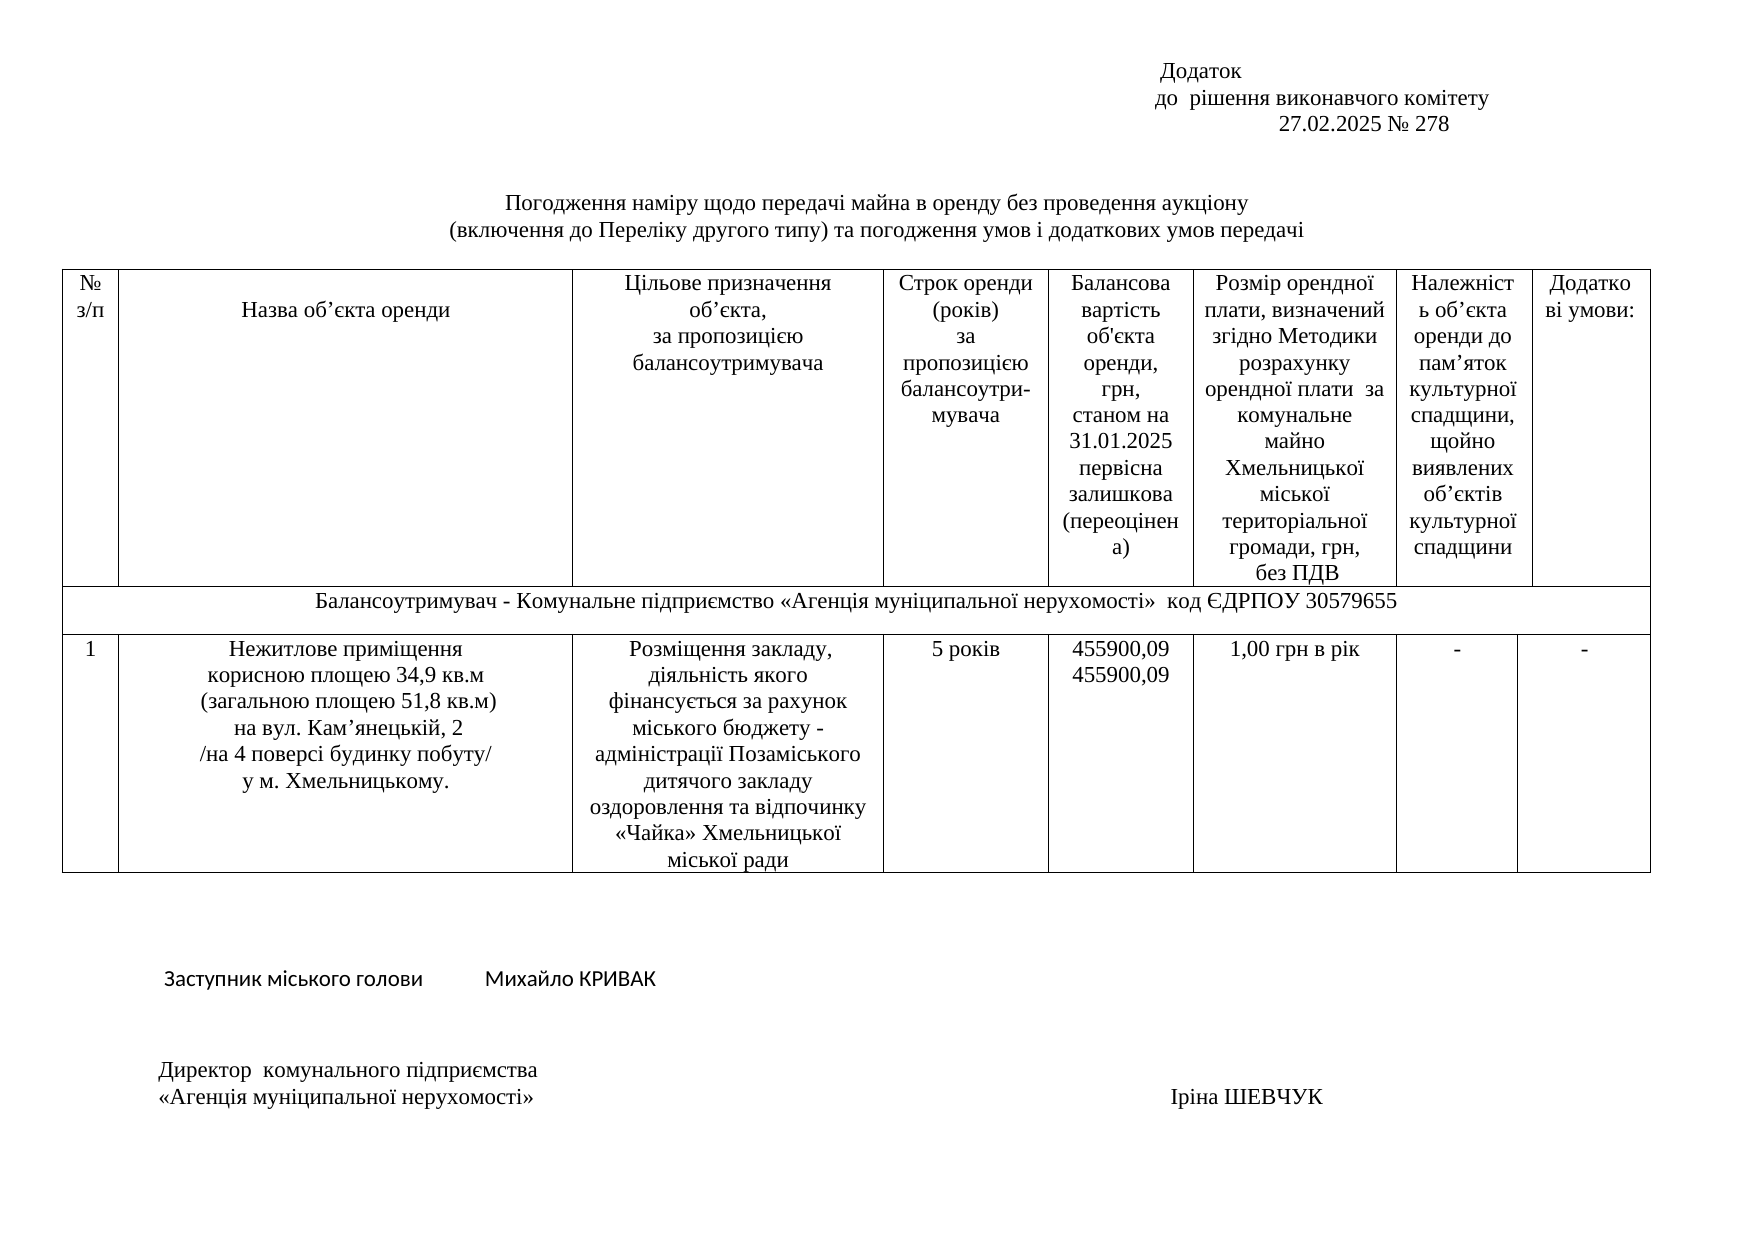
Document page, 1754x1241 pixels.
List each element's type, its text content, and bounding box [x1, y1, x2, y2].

table_header № з/п [63, 270, 118, 586]
table_cell - [1518, 635, 1650, 872]
text (включення до Переліку другого типу) та погодження умов і додаткових умов передачі [118, 216, 1636, 242]
table_header Належність об’єкта оренди до пам’яток культурної спадщини, щойно виявлених об’єктів культурної спадщини [1397, 270, 1532, 586]
table_cell - [1397, 635, 1517, 872]
table_header Балансова вартість об'єкта оренди, грн, станом на 31.01.2025 первісна залишкова (переоцінена) [1049, 270, 1193, 586]
table_header Додаткові умови: [1533, 270, 1650, 586]
text Директор комунального підприємства [118, 1056, 1636, 1083]
table_header Розмір орендної плати, визначений згідно Методики розрахунку орендної плати за комунальне майно Хмельницької міської територіальної громади, грн, без ПДВ [1194, 270, 1396, 586]
table_cell Розміщення закладу, діяльність якого фінансується за рахунок міського бюджету - адміністрації Позаміського дитячого закладу оздоровлення та відпочинку «Чайка» Хмельницької міської ради [573, 635, 883, 872]
text Додаток [118, 58, 1636, 84]
text до рішення виконавчого комітету [118, 84, 1636, 110]
table_cell 5 років [884, 635, 1048, 872]
table_cell 455900,09 455900,09 [1049, 635, 1193, 872]
table_header Назва об’єкта оренди [119, 270, 572, 586]
table_header Цільове призначення об’єкта, за пропозицією балансоутримувача [573, 270, 883, 586]
text «Агенція муніципальної нерухомості» Іріна ШЕВЧУК [118, 1083, 1636, 1109]
table_cell Балансоутримувач - Комунальне підприємство «Агенція муніципальної нерухомості» код ЄДРПОУ 30579655 [63, 587, 1650, 634]
text 27.02.2025 № 278 [118, 110, 1636, 137]
text Погодження наміру щодо передачі майна в оренду без проведення аукціону [118, 189, 1636, 216]
table_cell 1 [63, 635, 118, 872]
text Заступник міського голови Михайло КРИВАК [118, 964, 1636, 992]
table_cell 1,00 грн в рік [1194, 635, 1396, 872]
table_cell Нежитлове приміщення корисною площею 34,9 кв.м (загальною площею 51,8 кв.м) на вул. Кам’янецькій, 2 /на 4 поверсі будинку побуту/ у м. Хмельницькому. [119, 635, 572, 872]
table_header Строк оренди (років) за пропозицією балансоутри- мувача [884, 270, 1048, 586]
